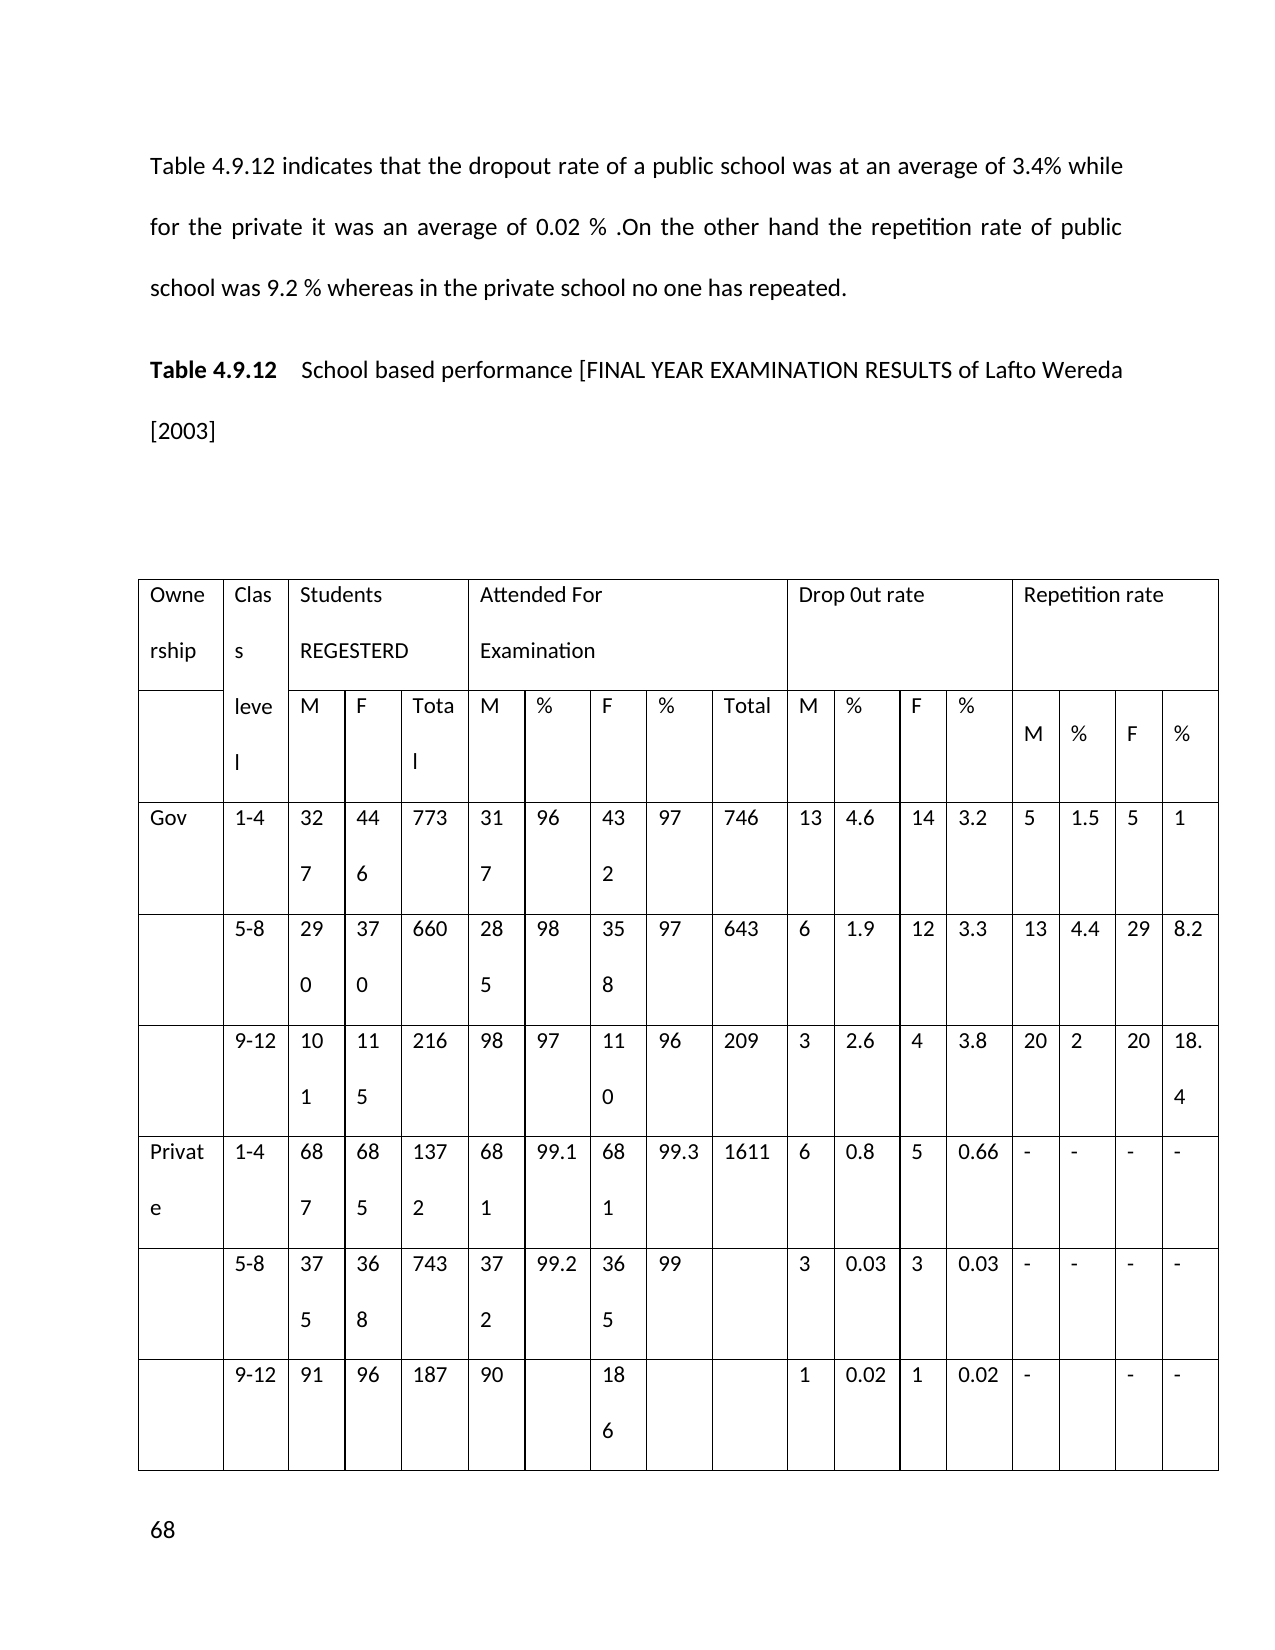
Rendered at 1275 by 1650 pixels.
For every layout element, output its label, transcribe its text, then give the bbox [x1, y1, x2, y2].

table_cell 372 [469, 1249, 524, 1359]
table_cell 375 [289, 1249, 344, 1359]
table_header Drop 0ut rate [788, 580, 1012, 690]
table_cell F [591, 691, 646, 802]
table_cell 13 [1013, 915, 1059, 1025]
table_cell - [1060, 1249, 1115, 1359]
table_cell 365 [591, 1249, 646, 1359]
table_cell 20 [1013, 1026, 1059, 1136]
table_cell [139, 915, 223, 1025]
table_cell 446 [346, 803, 401, 913]
table_cell 18.4 [1163, 1026, 1218, 1136]
table_cell 327 [289, 803, 344, 913]
table_cell [139, 1249, 223, 1359]
table_cell 110 [591, 1026, 646, 1136]
table_cell 432 [591, 803, 646, 913]
table_cell - [1013, 1249, 1059, 1359]
table_cell 4.6 [835, 803, 899, 913]
table_cell % [1163, 691, 1218, 802]
table_cell 0.02 [835, 1360, 899, 1470]
table_cell 5 [1116, 803, 1162, 913]
table_cell 5-8 [224, 915, 288, 1025]
table_cell 216 [402, 1026, 468, 1136]
table_cell - [1013, 1360, 1059, 1470]
table_cell - [1163, 1137, 1218, 1248]
table_cell [139, 1026, 223, 1136]
table_header [1219, 579, 1275, 1470]
table_cell Total [713, 691, 787, 802]
table_cell 186 [591, 1360, 646, 1470]
table_cell 20 [1116, 1026, 1162, 1136]
table_cell 1-4 [224, 1137, 288, 1248]
table_cell 8.2 [1163, 915, 1218, 1025]
table_cell 98 [469, 1026, 524, 1136]
table_cell 685 [346, 1137, 401, 1248]
table_cell - [1060, 1137, 1115, 1248]
table_cell M [469, 691, 524, 802]
table_cell Total [402, 691, 468, 802]
table_cell 660 [402, 915, 468, 1025]
table_cell % [835, 691, 899, 802]
table_cell % [526, 691, 590, 802]
table_cell 0.8 [835, 1137, 899, 1248]
table_cell M [1013, 691, 1059, 802]
table_cell 1 [901, 1360, 946, 1470]
table_cell 90 [469, 1360, 524, 1470]
table_cell 3 [901, 1249, 946, 1359]
table_cell 643 [713, 915, 787, 1025]
table_cell % [1060, 691, 1115, 802]
table_cell 101 [289, 1026, 344, 1136]
table_cell 0.66 [947, 1137, 1012, 1248]
table_cell F [901, 691, 946, 802]
table_cell [139, 1360, 223, 1470]
table_cell M [289, 691, 344, 802]
table_cell 96 [647, 1026, 712, 1136]
table_cell 317 [469, 803, 524, 913]
table_cell 97 [647, 915, 712, 1025]
table_cell 1 [788, 1360, 834, 1470]
table_cell 99.1 [526, 1137, 590, 1248]
table_cell 3.2 [947, 803, 1012, 913]
table_cell 91 [289, 1360, 344, 1470]
table_cell 9-12 [224, 1360, 288, 1470]
table_header Attended For Examination [469, 580, 787, 690]
table_cell 99.3 [647, 1137, 712, 1248]
table_cell 99.2 [526, 1249, 590, 1359]
text Table 4.9.12 School based performance [FINAL YEAR EXAMINATION RESULTS of Lafto Wereda [2003] [150, 354, 1125, 446]
table_cell 98 [526, 915, 590, 1025]
table_cell 370 [346, 915, 401, 1025]
table_cell [139, 691, 223, 802]
table_cell 0.02 [947, 1360, 1012, 1470]
table_cell 5 [1013, 803, 1059, 913]
table_cell 2 [1060, 1026, 1115, 1136]
table_cell [1060, 1360, 1115, 1470]
table_cell 96 [526, 803, 590, 913]
table_cell 0.03 [947, 1249, 1012, 1359]
table_cell - [1163, 1360, 1218, 1470]
table_cell 3.3 [947, 915, 1012, 1025]
table_cell 368 [346, 1249, 401, 1359]
table_cell 5-8 [224, 1249, 288, 1359]
table_cell 5 [901, 1137, 946, 1248]
table_cell [713, 1360, 787, 1470]
table_cell [713, 1249, 787, 1359]
table_cell 746 [713, 803, 787, 913]
table_cell 209 [713, 1026, 787, 1136]
table_cell 1.5 [1060, 803, 1115, 913]
table_cell 115 [346, 1026, 401, 1136]
table_cell 4.4 [1060, 915, 1115, 1025]
table_header Class level [224, 580, 288, 802]
table_cell [647, 1360, 712, 1470]
table_cell 681 [591, 1137, 646, 1248]
table_cell 13 [788, 803, 834, 913]
table_cell - [1116, 1137, 1162, 1248]
table_header Ownership [139, 580, 223, 690]
table_cell Gov [139, 803, 223, 913]
table_cell 1611 [713, 1137, 787, 1248]
table_cell 1.9 [835, 915, 899, 1025]
table_cell 3.8 [947, 1026, 1012, 1136]
table_cell [526, 1360, 590, 1470]
table_cell Private [139, 1137, 223, 1248]
table_cell 2.6 [835, 1026, 899, 1136]
table_cell 6 [788, 1137, 834, 1248]
text Table 4.9.12 indicates that the dropout rate of a public school was at an average of 3.4% while for the private it was an average of 0.02 % .On the other hand the repetition rate of public school was 9.2 % whereas in the private school no one has repeated. [150, 150, 1125, 303]
table_cell % [647, 691, 712, 802]
table_cell 9-12 [224, 1026, 288, 1136]
table_cell - [1116, 1360, 1162, 1470]
table_cell 29 [1116, 915, 1162, 1025]
table_cell M [788, 691, 834, 802]
table_cell 1372 [402, 1137, 468, 1248]
table_header Students REGESTERD [289, 580, 468, 690]
table_cell 1-4 [224, 803, 288, 913]
table_cell 6 [788, 915, 834, 1025]
table_cell 0.03 [835, 1249, 899, 1359]
table_cell % [947, 691, 1012, 802]
table_cell 3 [788, 1249, 834, 1359]
table_cell 743 [402, 1249, 468, 1359]
table_cell 187 [402, 1360, 468, 1470]
table_cell 290 [289, 915, 344, 1025]
table_cell 14 [901, 803, 946, 913]
table_cell 12 [901, 915, 946, 1025]
table_cell - [1163, 1249, 1218, 1359]
table_header Repetition rate [1013, 580, 1218, 690]
table_cell 687 [289, 1137, 344, 1248]
table_cell 3 [788, 1026, 834, 1136]
table_cell 97 [526, 1026, 590, 1136]
table_cell 358 [591, 915, 646, 1025]
table_cell 96 [346, 1360, 401, 1470]
table_cell 773 [402, 803, 468, 913]
table_cell 97 [647, 803, 712, 913]
table_cell - [1116, 1249, 1162, 1359]
table_cell 99 [647, 1249, 712, 1359]
table_cell 681 [469, 1137, 524, 1248]
table_cell - [1013, 1137, 1059, 1248]
table_cell F [1116, 691, 1162, 802]
table_cell 285 [469, 915, 524, 1025]
table_cell 4 [901, 1026, 946, 1136]
table_cell 1 [1163, 803, 1218, 913]
table_cell F [346, 691, 401, 802]
